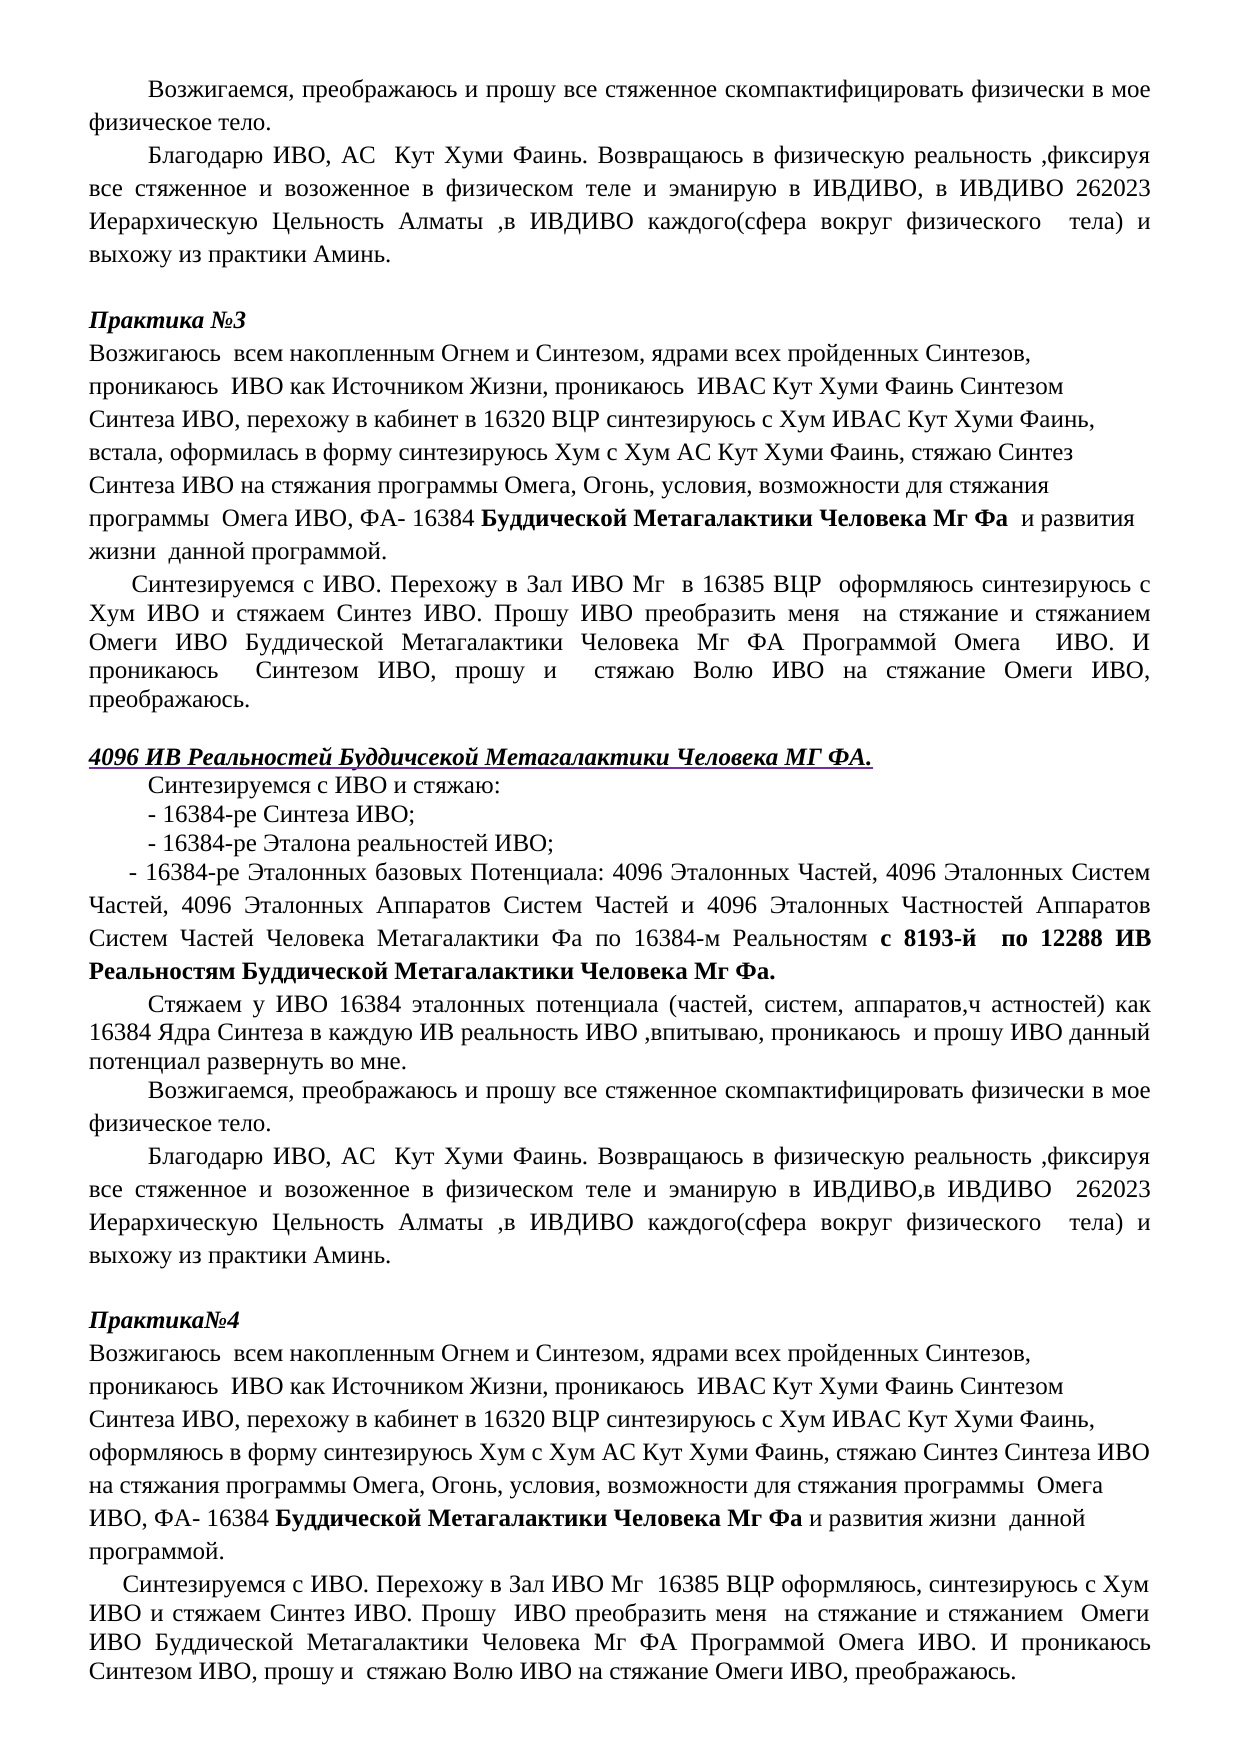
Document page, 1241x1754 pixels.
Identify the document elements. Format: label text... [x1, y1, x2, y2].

text - 16384-ре Эталона реальностей ИВО; [89, 828, 1152, 857]
text Практика№4 [89, 1305, 1152, 1334]
text Практика №3 [89, 305, 1152, 334]
text Синтезируемся с ИВО. Перехожу в Зал ИВО Мг 16385 ВЦР оформляюсь, синтезируюсь с Хум ИВО и стяжаем Синтез ИВО. Прошу ИВО преобразить меня на стяжание и стяжанием Омеги ИВО Буддической Метагалактики Человека Мг ФА Программой Омега ИВО. И проникаюсь Синтезом ИВО, прошу и стяжаю Волю ИВО на стяжание Омеги ИВО, преображаюсь. [89, 1569, 1152, 1684]
text Синтезируемся с ИВО и стяжаю: [89, 770, 1152, 799]
text Стяжаем у ИВО 16384 эталонных потенциала (частей, систем, аппаратов,ч астностей) как 16384 Ядра Синтеза в каждую ИВ реальность ИВО ,впитываю, проникаюсь и прошу ИВО данный потенциал развернуть во мне. [89, 989, 1152, 1075]
text Благодарю ИВО, АС Кут Хуми Фаинь. Возвращаюсь в физическую реальность ,фиксируя все стяженное и возоженное в физическом теле и эманирую в ИВДИВО, в ИВДИВО 262023 Иерархическую Цельность Алматы ,в ИВДИВО каждого(сфера вокруг физического тела) и выхожу из практики Аминь. [89, 140, 1152, 268]
text Синтезируемся с ИВО. Перехожу в Зал ИВО Мг в 16385 ВЦР оформляюсь синтезируюсь с Хум ИВО и стяжаем Синтез ИВО. Прошу ИВО преобразить меня на стяжание и стяжанием Омеги ИВО Буддической Метагалактики Человека Мг ФА Программой Омега ИВО. И проникаюсь Синтезом ИВО, прошу и стяжаю Волю ИВО на стяжание Омеги ИВО, преображаюсь. [89, 569, 1152, 713]
text 4096 ИВ Реальностей Буддичсекой Метагалактики Человека МГ ФА. [89, 742, 1152, 770]
text Возжигаемся, преображаюсь и прошу все стяженное скомпактифицировать физически в мое физическое тело. [89, 1075, 1152, 1137]
text Возжигаюсь всем накопленным Огнем и Синтезом, ядрами всех пройденных Синтезов, проникаюсь ИВО как Источником Жизни, проникаюсь ИВАС Кут Хуми Фаинь Синтезом Синтеза ИВО, перехожу в кабинет в 16320 ВЦР синтезируюсь с Хум ИВАС Кут Хуми Фаинь, встала, оформилась в форму синтезируюсь Хум с Хум АС Кут Хуми Фаинь, стяжаю Синтез Синтеза ИВО на стяжания программы Омега, Огонь, условия, возможности для стяжания программы Омега ИВО, ФА- 16384 Буддической Метагалактики Человека Мг Фа и развития жизни данной программой. [89, 338, 1152, 565]
text Возжигаемся, преображаюсь и прошу все стяженное скомпактифицировать физически в мое физическое тело. [89, 74, 1152, 136]
text - 16384-ре Синтеза ИВО; [89, 799, 1152, 828]
text - 16384-ре Эталонных базовых Потенциала: 4096 Эталонных Частей, 4096 Эталонных Систем Частей, 4096 Эталонных Аппаратов Систем Частей и 4096 Эталонных Частностей Аппаратов Систем Частей Человека Метагалактики Фа по 16384-м Реальностям с 8193-й по 12288 ИВ Реальностям Буддической Метагалактики Человека Мг Фа. [89, 857, 1152, 984]
text Возжигаюсь всем накопленным Огнем и Синтезом, ядрами всех пройденных Синтезов, проникаюсь ИВО как Источником Жизни, проникаюсь ИВАС Кут Хуми Фаинь Синтезом Синтеза ИВО, перехожу в кабинет в 16320 ВЦР синтезируюсь с Хум ИВАС Кут Хуми Фаинь, оформляюсь в форму синтезируюсь Хум с Хум АС Кут Хуми Фаинь, стяжаю Синтез Синтеза ИВО на стяжания программы Омега, Огонь, условия, возможности для стяжания программы Омега ИВО, ФА- 16384 Буддической Метагалактики Человека Мг Фа и развития жизни данной программой. [89, 1338, 1152, 1565]
text Благодарю ИВО, АС Кут Хуми Фаинь. Возвращаюсь в физическую реальность ,фиксируя все стяженное и возоженное в физическом теле и эманирую в ИВДИВО,в ИВДИВО 262023 Иерархическую Цельность Алматы ,в ИВДИВО каждого(сфера вокруг физического тела) и выхожу из практики Аминь. [89, 1141, 1152, 1269]
